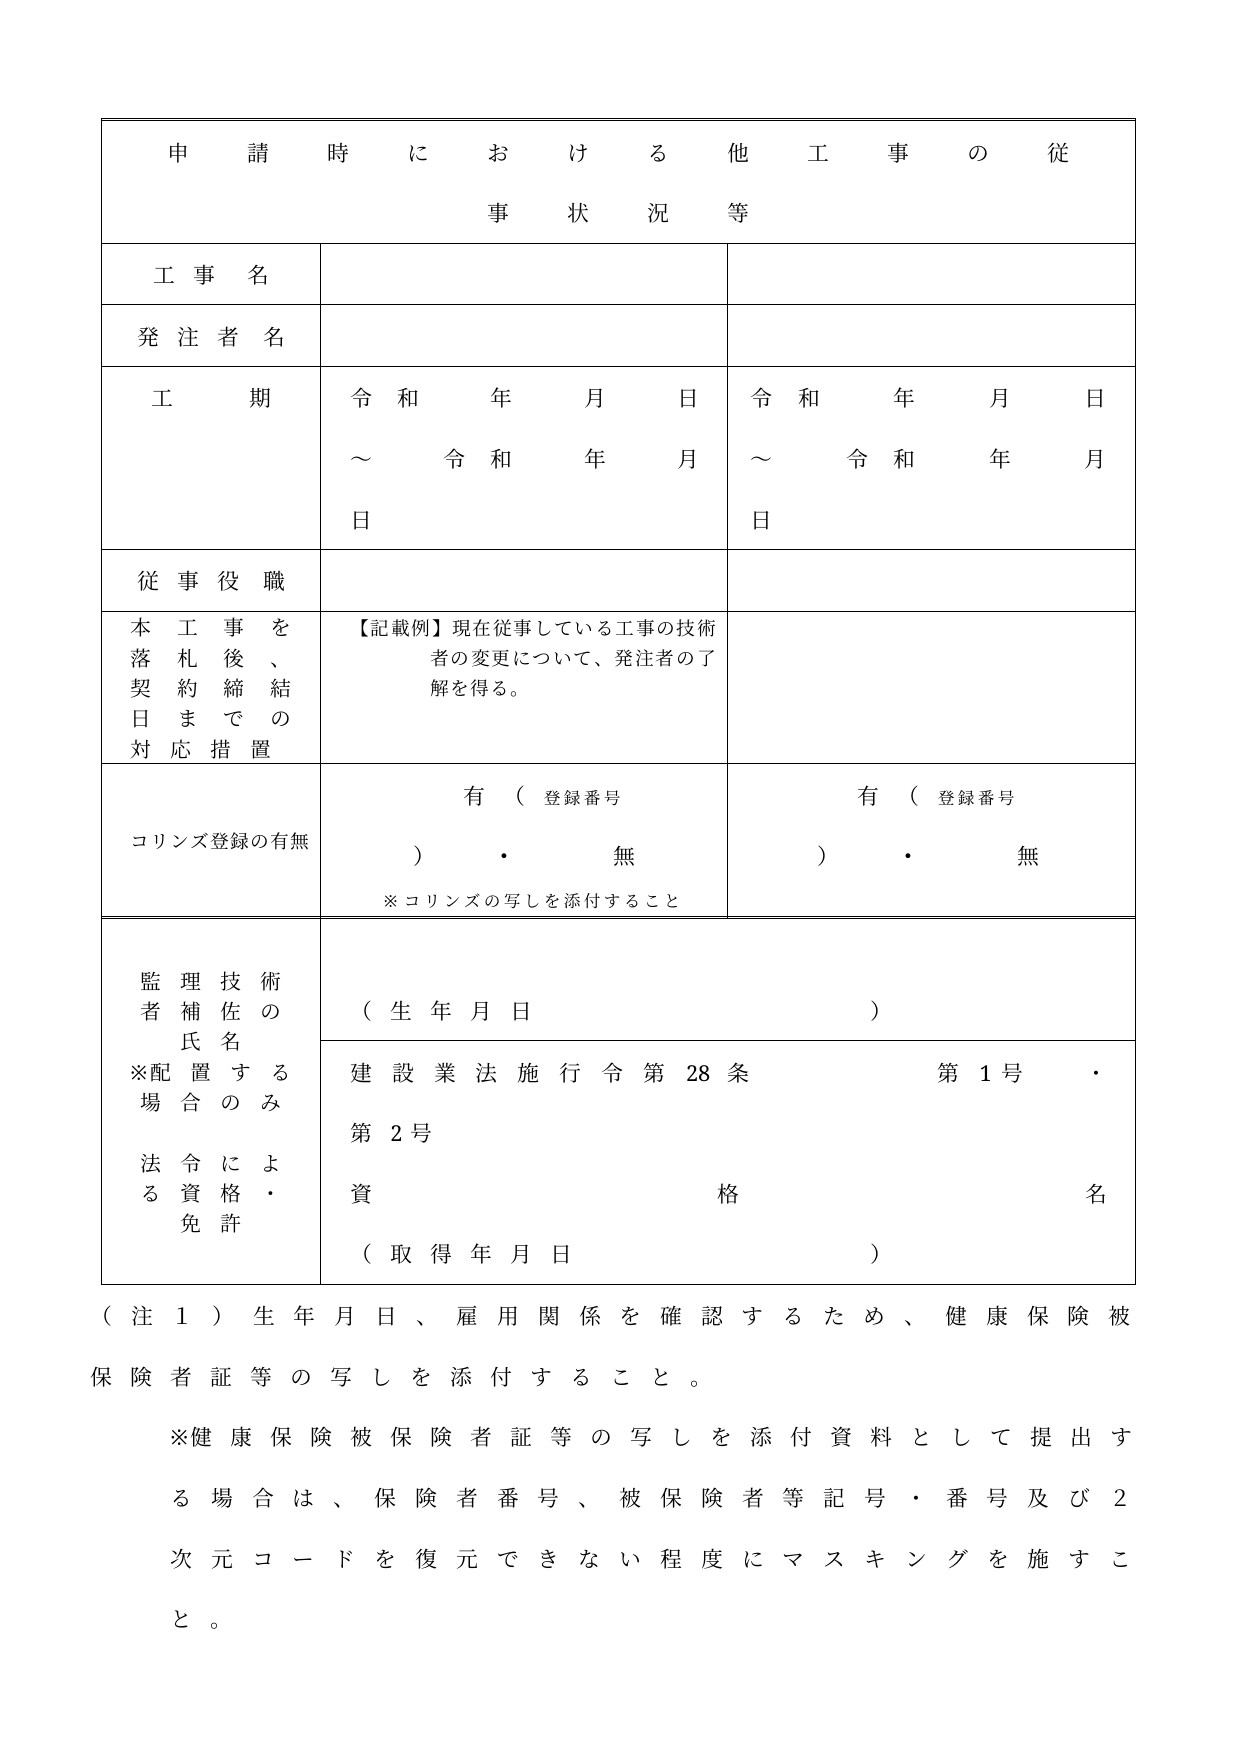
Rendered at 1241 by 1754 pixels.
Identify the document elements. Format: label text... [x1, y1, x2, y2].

table_cell 【記載例】現在従事している工事の技術者の変更について、発注者の了解を得る。 [321, 612, 727, 763]
table_cell （生年月日 ） [321, 919, 1135, 1040]
table_cell コリンズ登録の有無 [102, 764, 320, 916]
table_cell 申 請 時 に お け る 他 工 事 の 従 事 状 況 等 [102, 121, 1135, 243]
table_cell [728, 244, 1135, 304]
table_cell [321, 244, 727, 304]
table_cell 監理技術者補佐の氏名 ※配置する場合のみ 法令による資格・免許 [102, 919, 320, 1284]
table_cell [728, 612, 1135, 763]
table_cell 令和 年 月 日 ～ 令和 年 月 日 [321, 367, 727, 549]
table_cell 本工事を落札後、契約締結日までの対応措置 [102, 612, 320, 763]
text （注１）生年月日、雇用関係を確認するため、健康保険被保険者証等の写しを添付すること。 [90, 1285, 1150, 1406]
table_cell 建設業法施行令第28条 第1号 ・ 第2号 資格名 （取得年月日 ） [321, 1041, 1135, 1284]
table_cell 令和 年 月 日 ～ 令和 年 月 日 [728, 367, 1135, 549]
table_cell [321, 305, 727, 366]
table_cell 有（登録番号 ） ・ 無 [728, 764, 1135, 916]
table_cell 工期 [102, 367, 320, 549]
table_cell 従事役職 [102, 550, 320, 611]
table_cell 工事名 [102, 244, 320, 304]
table_cell 有（登録番号 ） ・ 無 ※コリンズの写しを添付すること [321, 764, 727, 916]
text ※健康保険被保険者証等の写しを添付資料として提出する場合は、保険者番号、被保険者等記号・番号及び２次元コードを復元できない程度にマスキングを施すこと。 [169, 1406, 1150, 1648]
table_cell [321, 550, 727, 611]
table_cell 発注者名 [102, 305, 320, 366]
table_cell [728, 550, 1135, 611]
table_cell [728, 305, 1135, 366]
